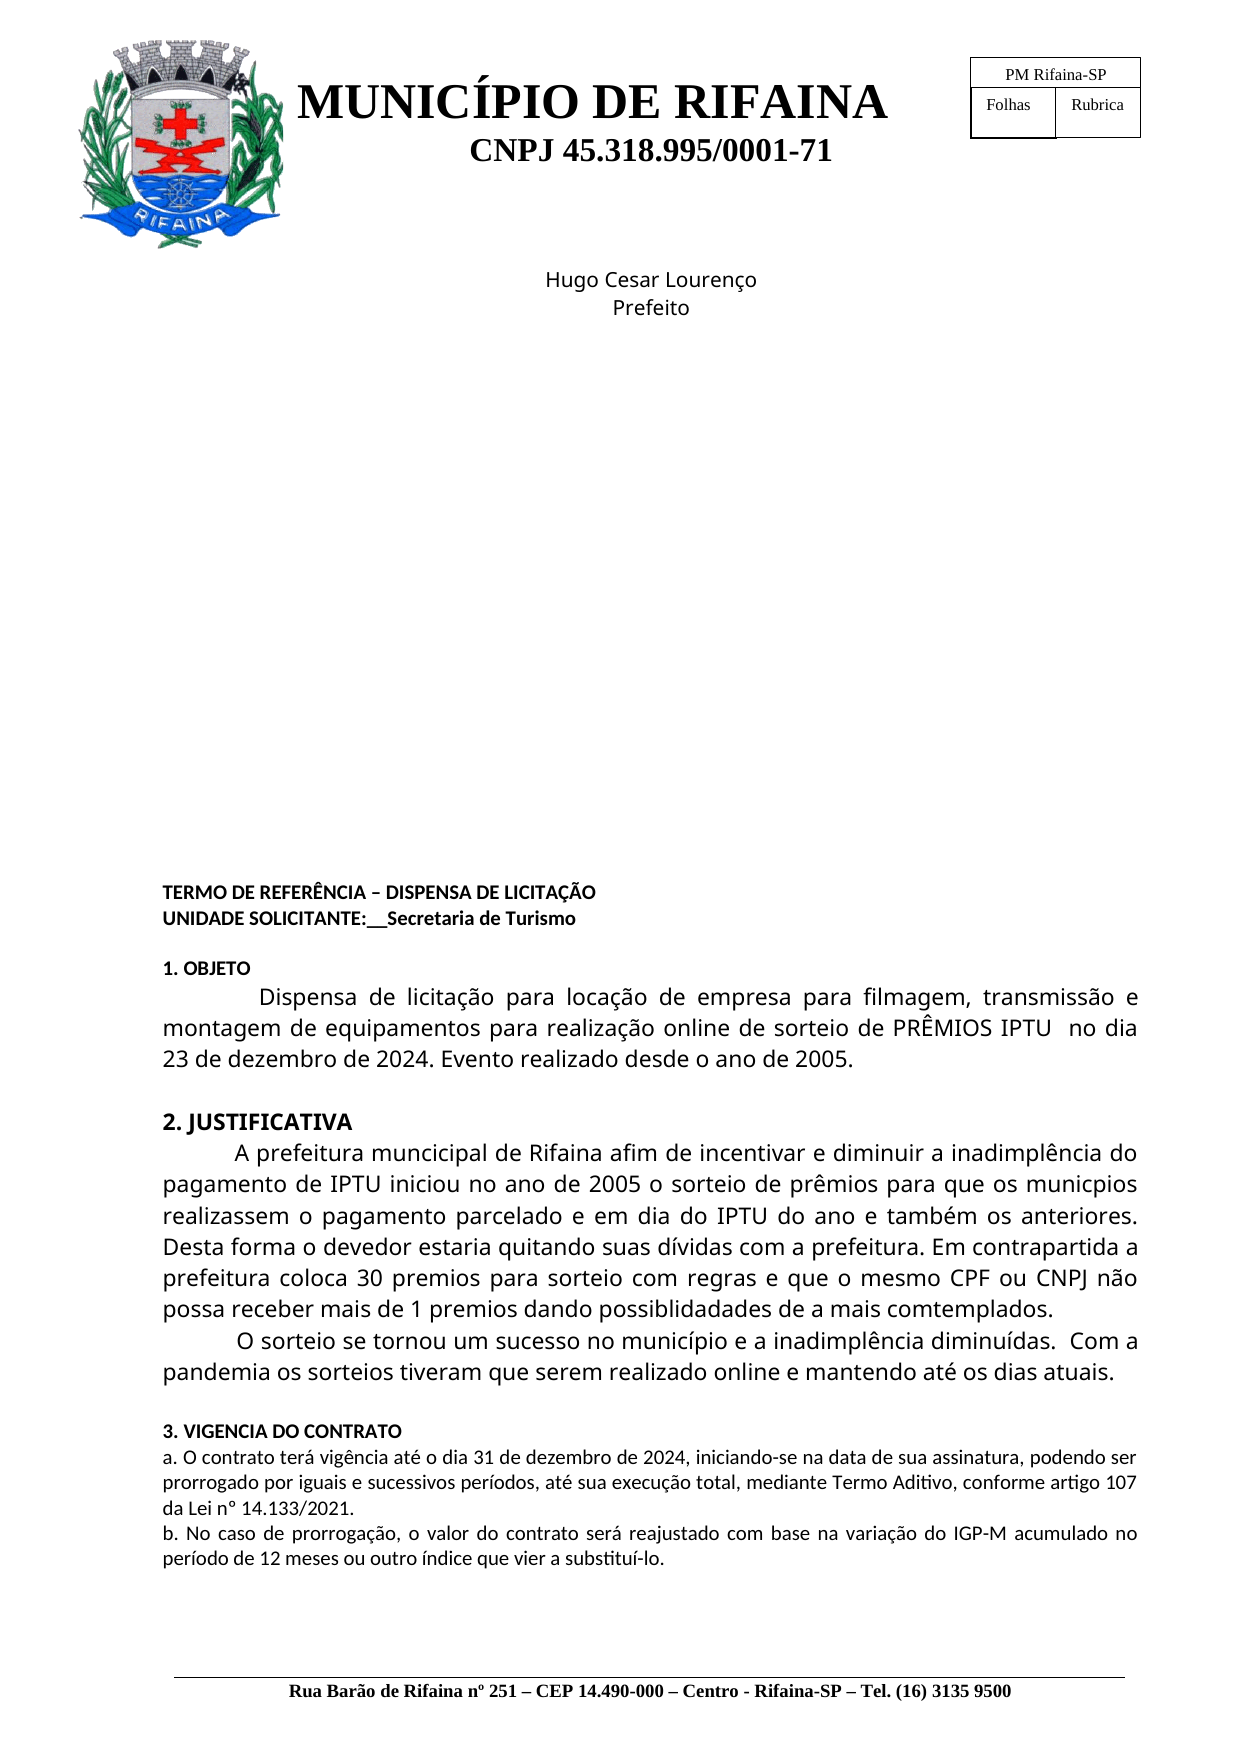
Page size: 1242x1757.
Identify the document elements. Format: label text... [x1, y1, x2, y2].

picture [77, 36, 284, 249]
text a. O contrato terá vigência até o dia 31 de dezembro de 2024, iniciando-se na data de sua assinatura, podendo ser prorrogado por iguais e sucessivos períodos, até sua execução total, mediante Termo Aditivo, conforme artigo 107 da Lei nº 14.133/2021. [162, 1444, 1139, 1520]
text Prefeito [162, 293, 1139, 322]
text Hugo Cesar Lourenço [162, 265, 1139, 293]
text A prefeitura muncicipal de Rifaina afim de incentivar e diminuir a inadimplência do pagamento de IPTU iniciou no ano de 2005 o sorteio de prêmios para que os municpios realizassem o pagamento parcelado e em dia do IPTU do ano e também os anteriores. Desta forma o devedor estaria quitando suas dívidas com a prefeitura. Em contrapartida a prefeitura coloca 30 premios para sorteio com regras e que o mesmo CPF ou CNPJ não possa receber mais de 1 premios dando possiblidadades de a mais comtemplados. [162, 1137, 1139, 1325]
text O sorteio se tornou um sucesso no município e a inadimplência diminuídas. Com a pandemia os sorteios tiveram que serem realizado online e mantendo até os dias atuais. [162, 1325, 1139, 1387]
text 1. OBJETO [162, 956, 1139, 981]
text UNIDADE SOLICITANTE:__Secretaria de Turismo [162, 905, 1139, 930]
text 2. JUSTIFICATIVA [162, 1106, 1139, 1137]
text TERMO DE REFERÊNCIA – DISPENSA DE LICITAÇÃO [162, 879, 1139, 905]
text b. No caso de prorrogação, o valor do contrato será reajustado com base na variação do IGP-M acumulado no período de 12 meses ou outro índice que vier a substituí-lo. [162, 1520, 1139, 1571]
text Dispensa de licitação para locação de empresa para filmagem, transmissão e montagem de equipamentos para realização online de sorteio de PRÊMIOS IPTU no dia 23 de dezembro de 2024. Evento realizado desde o ano de 2005. [162, 981, 1139, 1075]
text 3. VIGENCIA DO CONTRATO [162, 1418, 1139, 1444]
